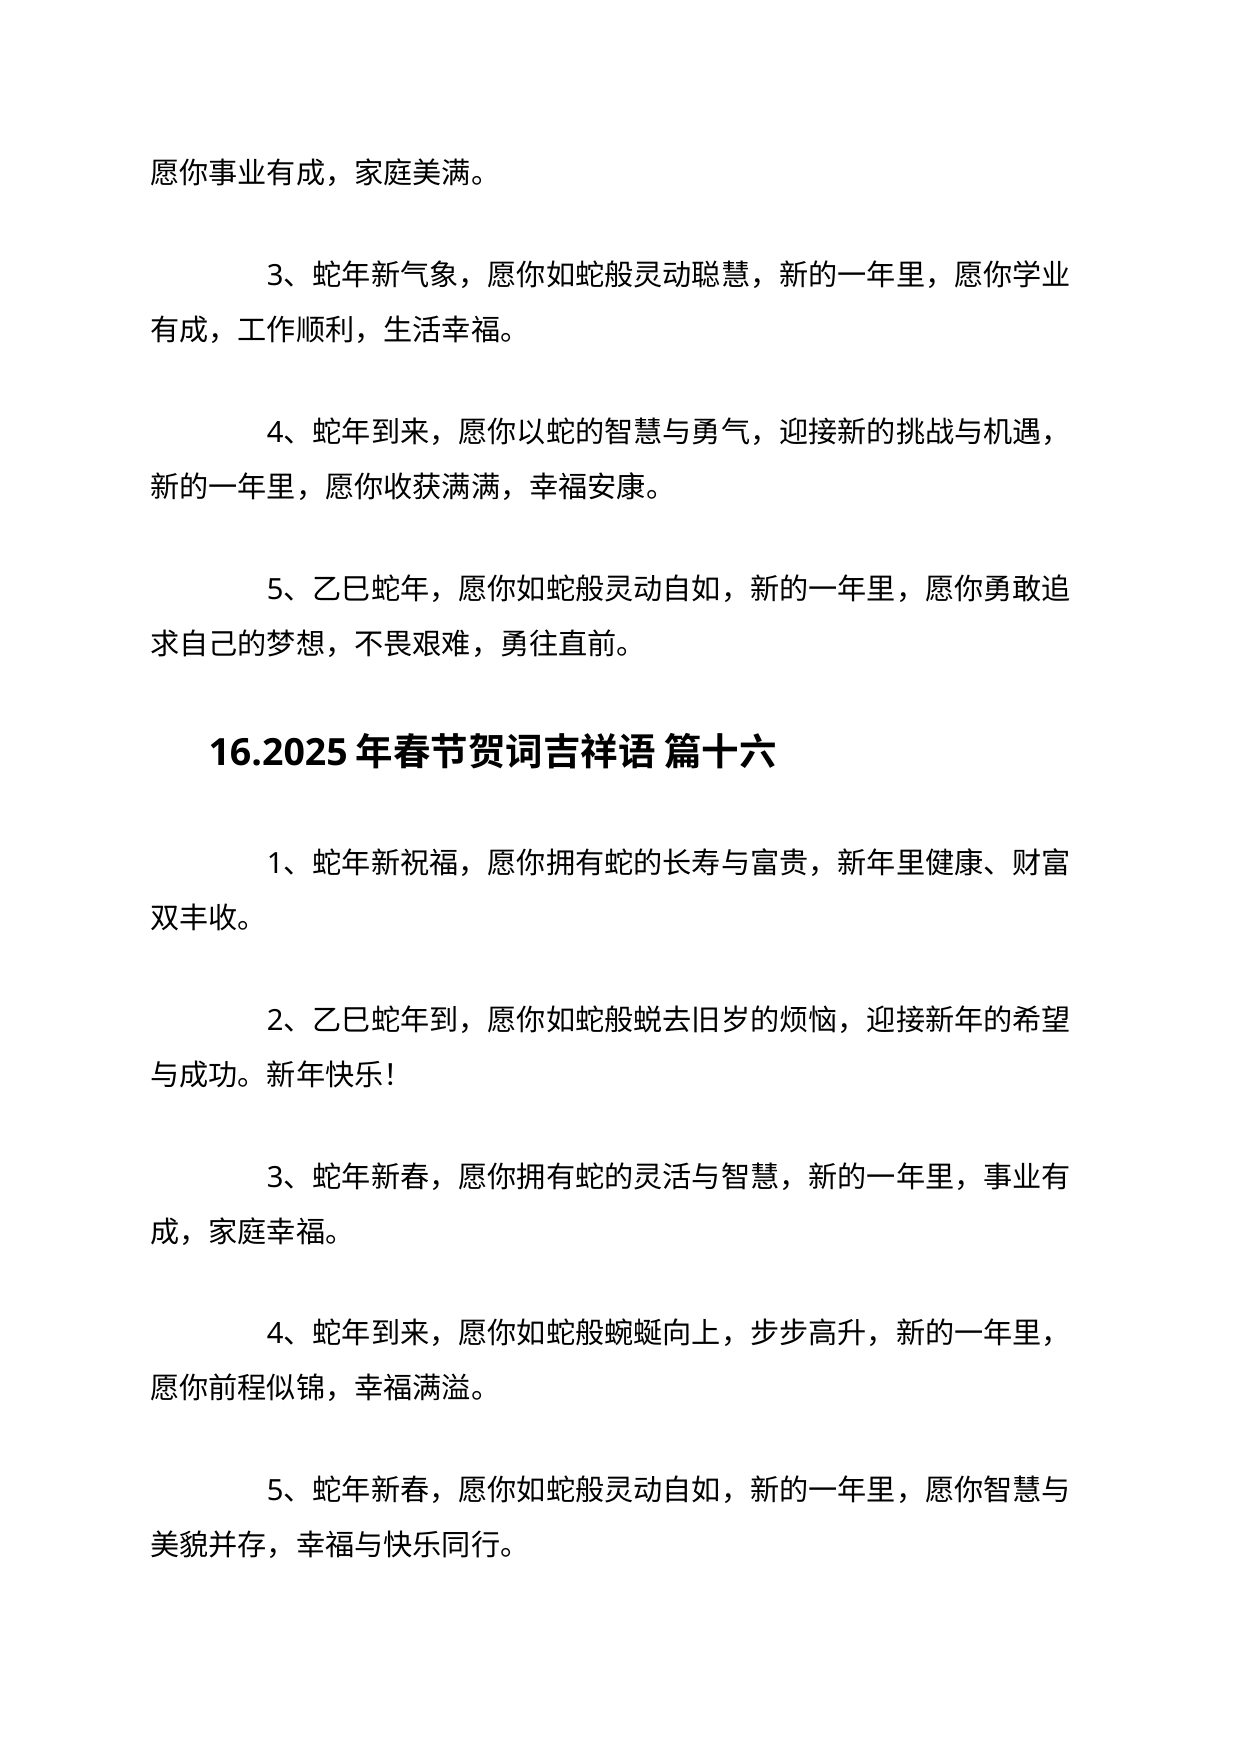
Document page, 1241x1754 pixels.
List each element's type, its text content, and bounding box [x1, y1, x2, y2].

text 16.2025年春节贺词吉祥语 篇十六 [150, 722, 1090, 777]
text 5、蛇年新春，愿你如蛇般灵动自如，新的一年里，愿你智慧与美貌并存，幸福与快乐同行。 [150, 1467, 1090, 1564]
text 3、蛇年新春，愿你拥有蛇的灵活与智慧，新的一年里，事业有成，家庭幸福。 [150, 1153, 1090, 1251]
text 4、蛇年到来，愿你如蛇般蜿蜒向上，步步高升，新的一年里，愿你前程似锦，幸福满溢。 [150, 1310, 1090, 1407]
text 3、蛇年新气象，愿你如蛇般灵动聪慧，新的一年里，愿你学业有成，工作顺利，生活幸福。 [150, 252, 1090, 349]
text 1、蛇年新祝福，愿你拥有蛇的长寿与富贵，新年里健康、财富双丰收。 [150, 840, 1090, 937]
text 2、乙巳蛇年到，愿你如蛇般蜕去旧岁的烦恼，迎接新年的希望与成功。新年快乐！ [150, 996, 1090, 1094]
text 5、乙巳蛇年，愿你如蛇般灵动自如，新的一年里，愿你勇敢追求自己的梦想，不畏艰难，勇往直前。 [150, 565, 1090, 663]
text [150, 150, 1090, 192]
text 4、蛇年到来，愿你以蛇的智慧与勇气，迎接新的挑战与机遇，新的一年里，愿你收获满满，幸福安康。 [150, 408, 1090, 506]
